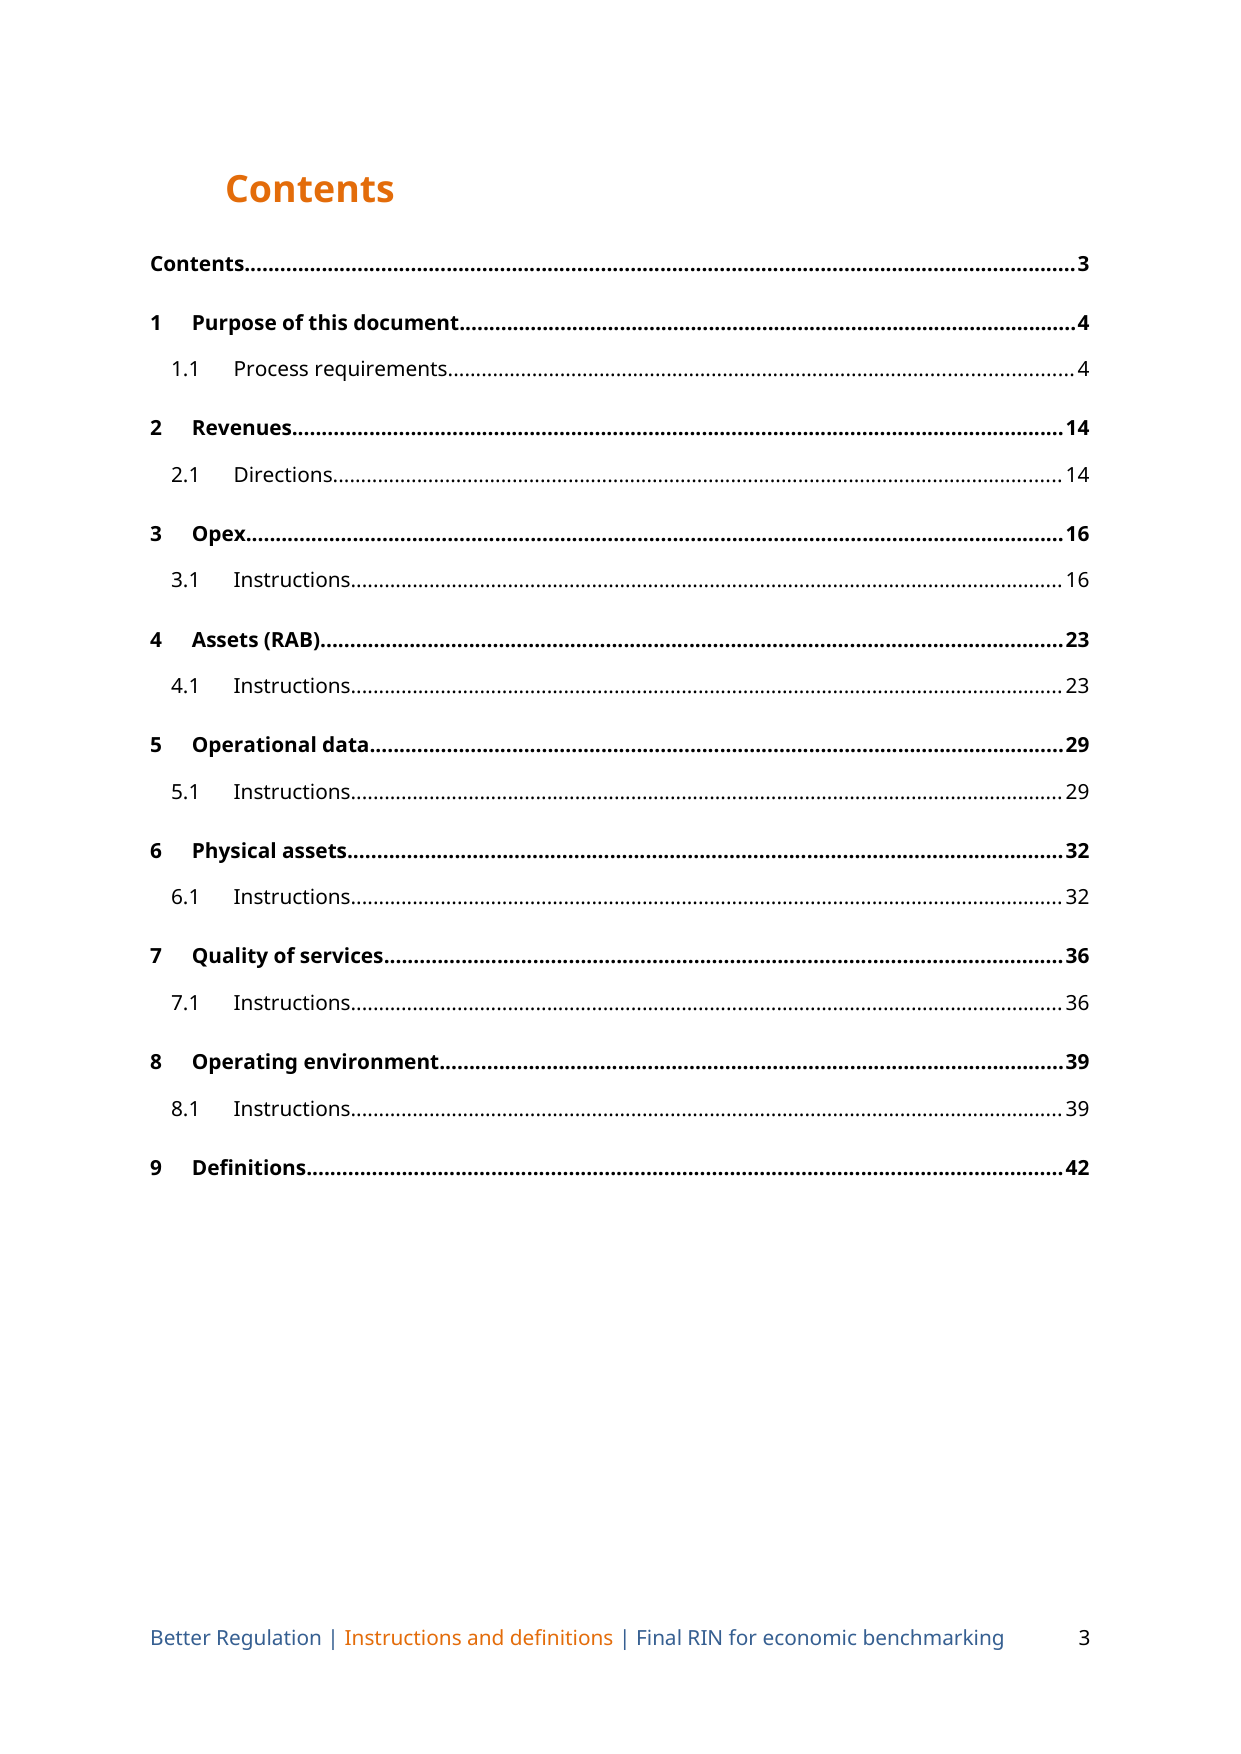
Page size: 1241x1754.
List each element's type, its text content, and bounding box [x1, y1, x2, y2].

subtitle Contents [150, 162, 1090, 213]
text 3 Opex 16 [150, 519, 1090, 547]
text 8 Operating environment 39 [150, 1047, 1090, 1076]
text 2.1 Directions 14 [171, 460, 1090, 488]
text 1 Purpose of this document 4 [150, 308, 1090, 336]
text 5.1 Instructions 29 [171, 777, 1090, 805]
text 4 Assets (RAB) 23 [150, 625, 1090, 653]
text 8.1 Instructions 39 [171, 1094, 1090, 1122]
text 2 Revenues 14 [150, 413, 1090, 442]
text Contents 3 [150, 249, 1090, 277]
text 5 Operational data 29 [150, 730, 1090, 759]
text 3.1 Instructions 16 [171, 566, 1090, 594]
text 4.1 Instructions 23 [171, 671, 1090, 700]
text 7.1 Instructions 36 [171, 988, 1090, 1017]
text 6 Physical assets 32 [150, 836, 1090, 864]
text 9 Definitions 42 [150, 1153, 1090, 1181]
text 6.1 Instructions 32 [171, 882, 1090, 911]
text 7 Quality of services 36 [150, 942, 1090, 970]
text 1.1 Process requirements 4 [171, 354, 1090, 383]
